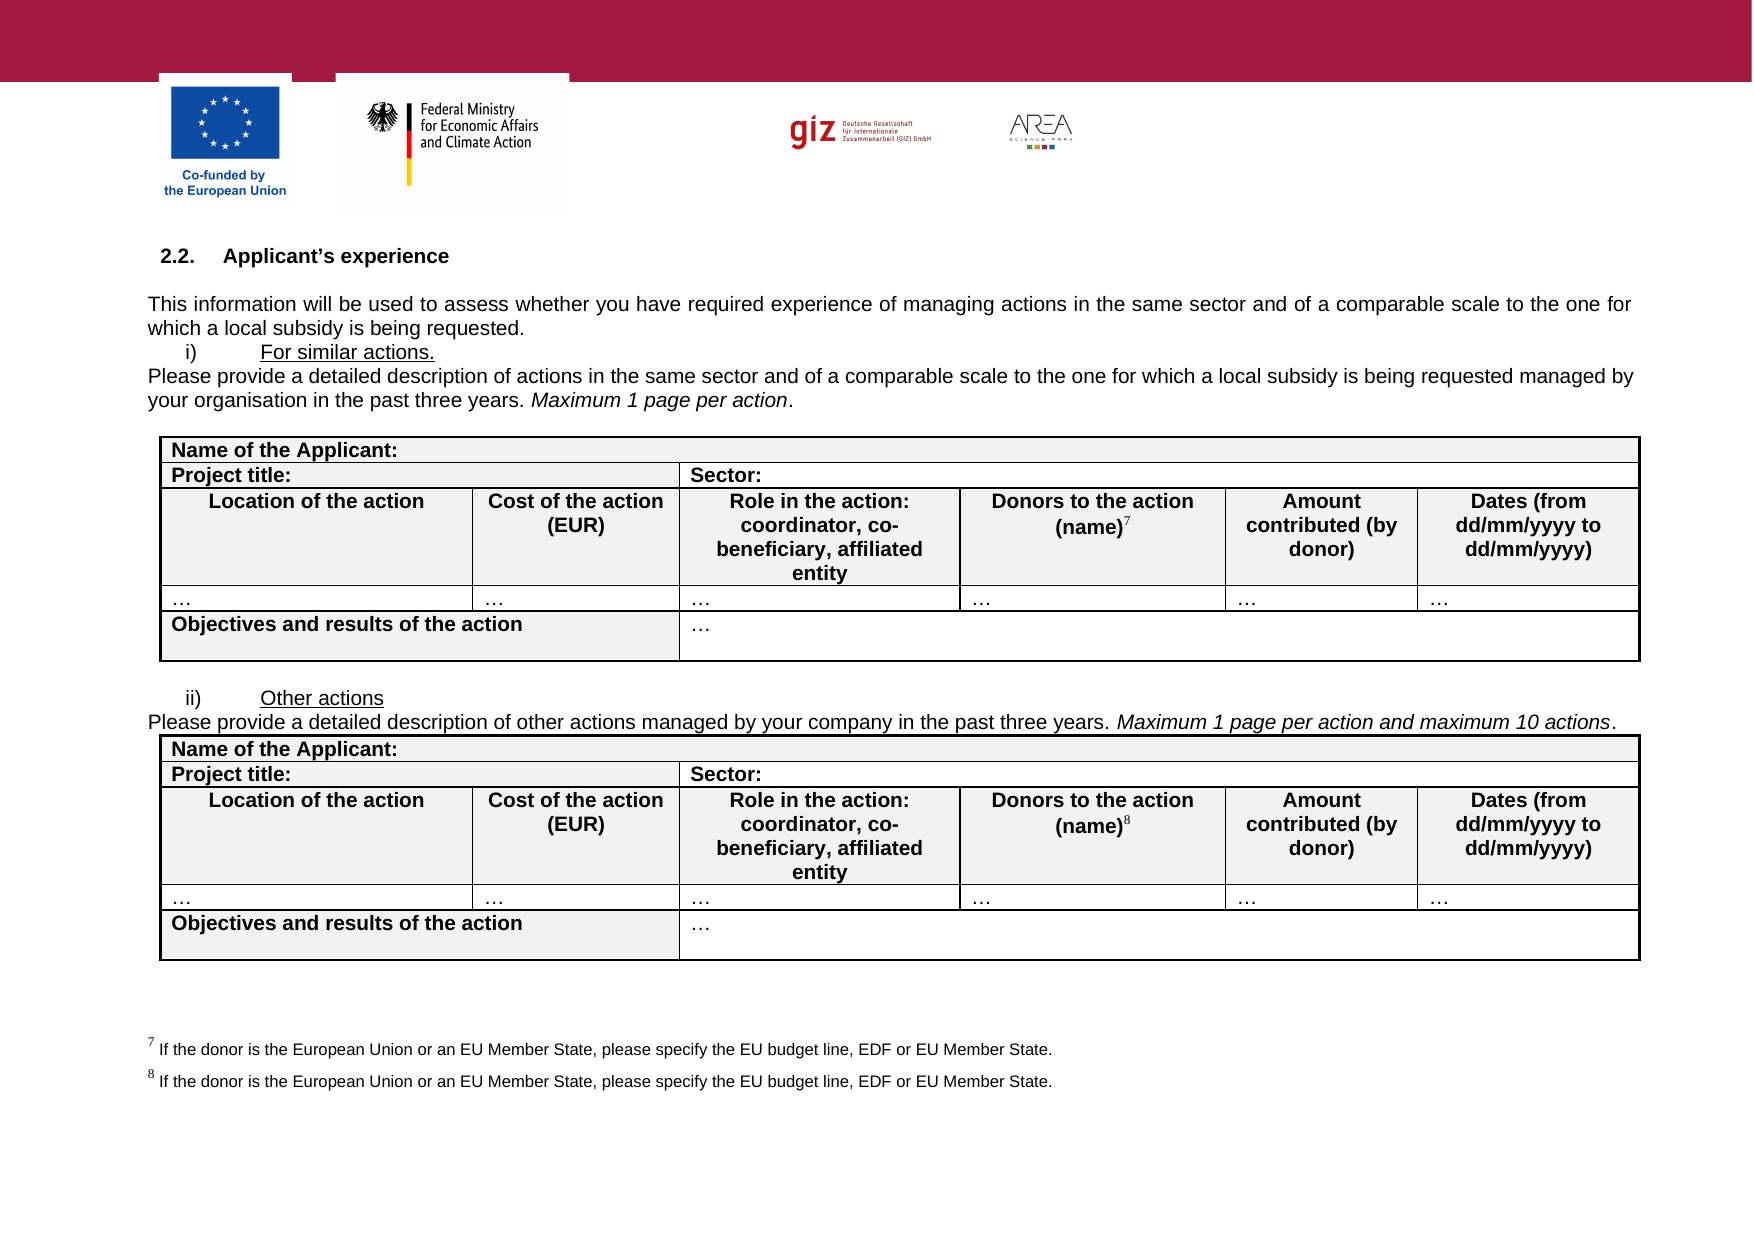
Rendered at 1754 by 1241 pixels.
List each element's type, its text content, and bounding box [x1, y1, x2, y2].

table_cell … [961, 586, 1225, 610]
table_cell Location of the action [162, 489, 472, 584]
table_cell Amount contributed (by donor) [1226, 788, 1417, 883]
picture [158, 73, 292, 209]
table_cell Donors to the action (name) [961, 788, 1225, 883]
text This information will be used to assess whether you have required experience of managing actions in the same sector and of a comparable scale to the one for which a local subsidy is being requested. [148, 292, 1636, 340]
table_cell Objectives and results of the action [162, 911, 679, 958]
picture [335, 73, 570, 216]
table_cell Dates (from dd/mm/yyyy to dd/mm/yyyy) [1418, 489, 1638, 584]
picture [999, 102, 1083, 162]
table_header Name of the Applicant: [162, 737, 1638, 761]
list For similar actions. [185, 340, 1636, 364]
table_cell … [473, 885, 679, 909]
table_header Name of the Applicant: [162, 438, 1638, 462]
text Please provide a detailed description of actions in the same sector and of a comparable scale to the one for which a local subsidy is being requested managed by your organisation in the past three years. Maximum 1 page per action. [148, 364, 1636, 412]
table_cell Donors to the action (name) [961, 489, 1225, 584]
table_cell Role in the action: coordinator, co-beneficiary, affiliated entity [680, 489, 959, 584]
text Please provide a detailed description of other actions managed by your company in the past three years. Maximum 1 page per action and maximum 10 actions. [148, 709, 1636, 733]
picture [749, 73, 974, 191]
table_cell Project title: [162, 762, 679, 786]
table_cell … [1418, 885, 1638, 909]
table_cell … [162, 586, 472, 610]
table_cell … [680, 586, 959, 610]
table_cell … [961, 885, 1225, 909]
table_cell Amount contributed (by donor) [1226, 489, 1417, 584]
table_cell Dates (from dd/mm/yyyy to dd/mm/yyyy) [1418, 788, 1638, 883]
table_cell … [162, 885, 472, 909]
table_cell … [473, 586, 679, 610]
table_cell Objectives and results of the action [162, 612, 679, 659]
table_cell Cost of the action (EUR) [473, 489, 679, 584]
table_cell … [1226, 586, 1417, 610]
table_cell … [1418, 586, 1638, 610]
table_cell Sector: [680, 762, 1638, 786]
subtitle Applicant’s experience [160, 244, 1636, 268]
table_cell Cost of the action (EUR) [473, 788, 679, 883]
table_cell Location of the action [162, 788, 472, 883]
table_cell Role in the action: coordinator, co-beneficiary, affiliated entity [680, 788, 959, 883]
table_cell … [680, 612, 1638, 659]
table_cell … [680, 911, 1638, 958]
table_cell Project title: [162, 463, 679, 487]
table_cell Sector: [680, 463, 1638, 487]
table_cell … [1226, 885, 1417, 909]
table_cell … [680, 885, 959, 909]
list Other actions [185, 686, 1636, 709]
